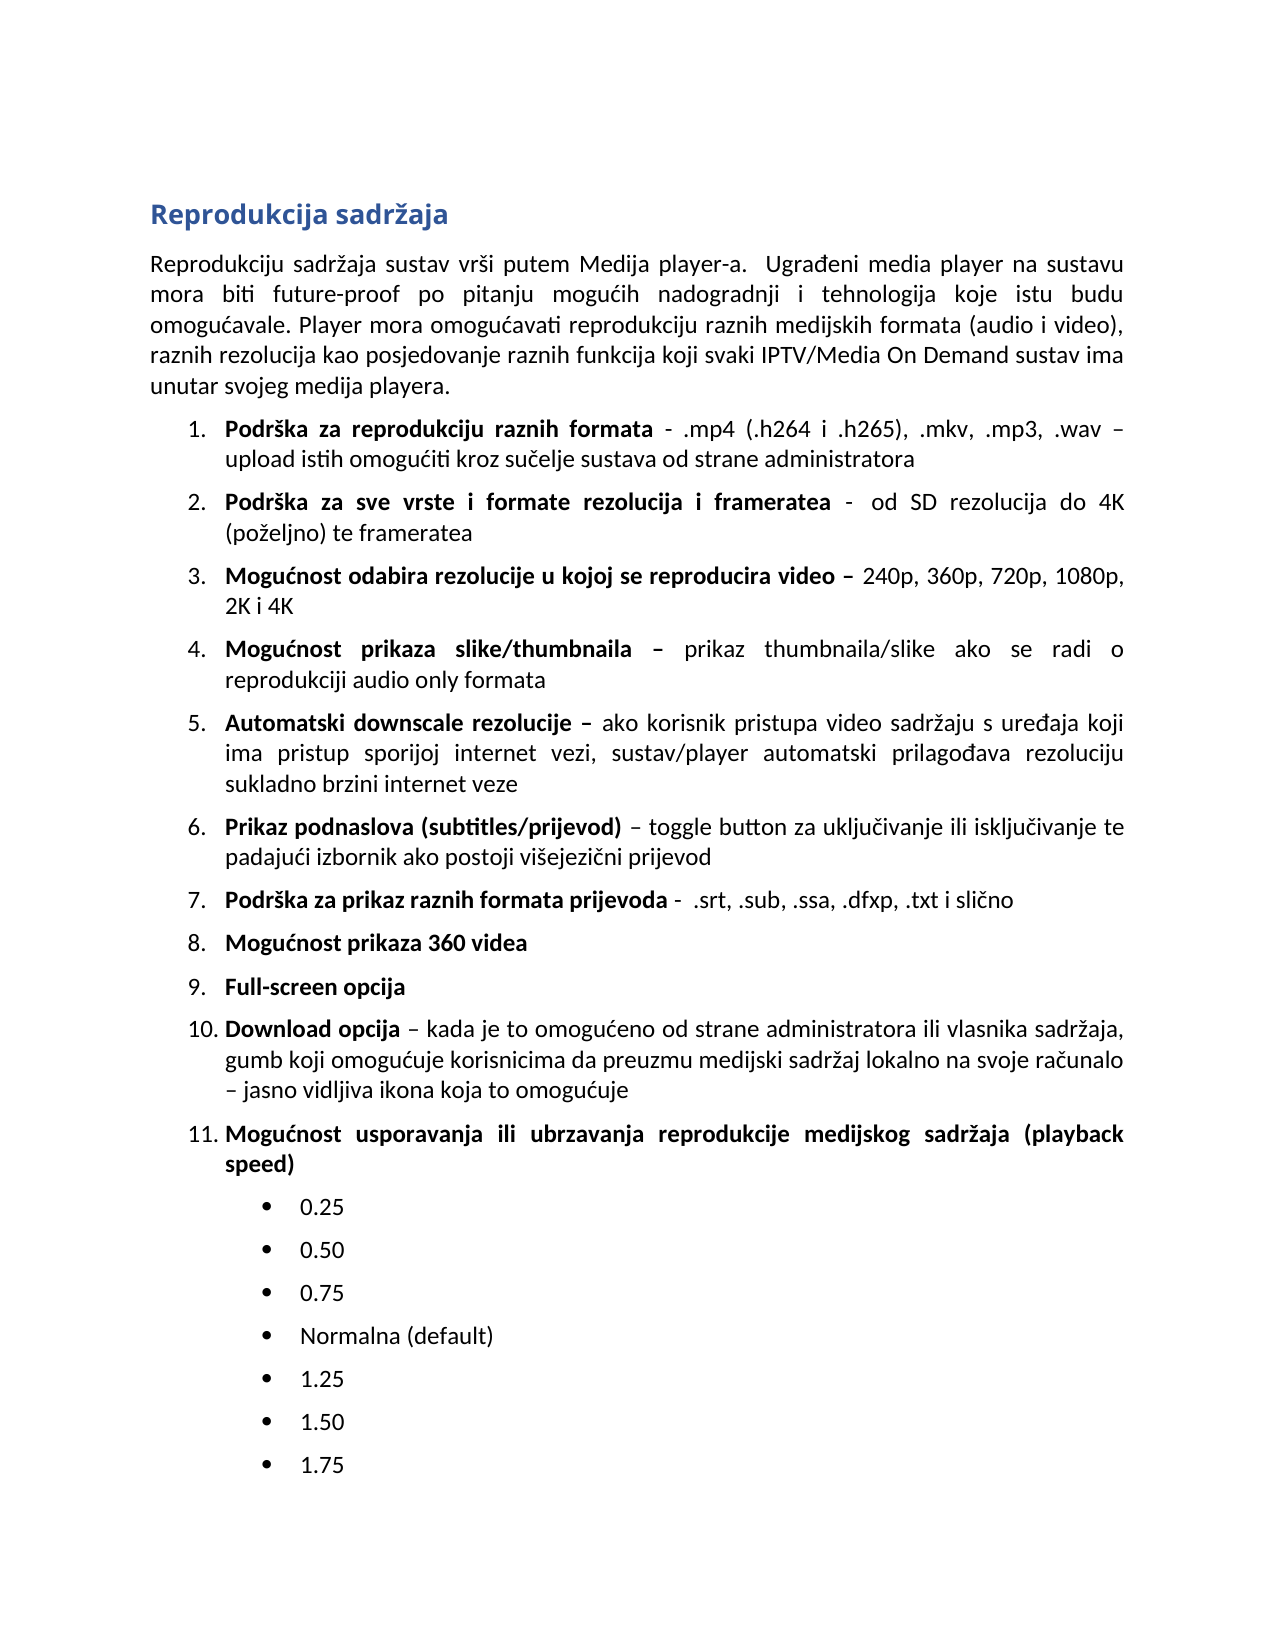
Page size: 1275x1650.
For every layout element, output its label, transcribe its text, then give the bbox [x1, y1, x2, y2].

text Reprodukciju sadržaja sustav vrši putem Medija player-a. Ugrađeni media player na sustavu mora biti future-proof po pitanju mogućih nadogradnji i tehnologija koje istu budu omogućavale. Player mora omogućavati reprodukciju raznih medijskih formata (audio i video), raznih rezolucija kao posjedovanje raznih funkcija koji svaki IPTV/Media On Demand sustav ima unutar svojeg medija playera. [150, 248, 1125, 400]
list 0.50 [262, 1234, 1125, 1265]
list 1.25 [262, 1363, 1125, 1394]
list Mogućnost odabira rezolucije u kojoj se reproducira video – 240p, 360p, 720p, 1080p, 2K i 4K [187, 560, 1125, 621]
list Normalna (default) [262, 1320, 1125, 1351]
list Podrška za prikaz raznih formata prijevoda - .srt, .sub, .ssa, .dfxp, .txt i slično [187, 884, 1125, 915]
list Mogućnost usporavanja ili ubrzavanja reprodukcije medijskog sadržaja (playback speed) [187, 1118, 1125, 1179]
list 1.75 [262, 1449, 1125, 1480]
list Prikaz podnaslova (subtitles/prijevod) – toggle button za uključivanje ili isključivanje te padajući izbornik ako postoji višejezični prijevod [187, 811, 1125, 872]
list 0.75 [262, 1277, 1125, 1308]
list Automatski downscale rezolucije – ako korisnik pristupa video sadržaju s uređaja koji ima pristup sporijoj internet vezi, sustav/player automatski prilagođava rezoluciju sukladno brzini internet veze [187, 707, 1125, 798]
list Download opcija – kada je to omogućeno od strane administratora ili vlasnika sadržaja, gumb koji omogućuje korisnicima da preuzmu medijski sadržaj lokalno na svoje računalo – jasno vidljiva ikona koja to omogućuje [187, 1014, 1125, 1105]
list 1.50 [262, 1406, 1125, 1437]
list 0.25 [262, 1191, 1125, 1222]
list Podrška za reprodukciju raznih formata - .mp4 (.h264 i .h265), .mkv, .mp3, .wav – upload istih omogućiti kroz sučelje sustava od strane administratora [187, 413, 1125, 474]
list Mogućnost prikaza 360 videa [187, 928, 1125, 958]
subtitle Reprodukcija sadržaja [150, 195, 1125, 232]
list Podrška za sve vrste i formate rezolucija i frameratea - od SD rezolucija do 4K (poželjno) te frameratea [187, 486, 1125, 547]
list Full-screen opcija [187, 971, 1125, 1001]
list Mogućnost prikaza slike/thumbnaila – prikaz thumbnaila/slike ako se radi o reprodukciji audio only formata [187, 633, 1125, 694]
